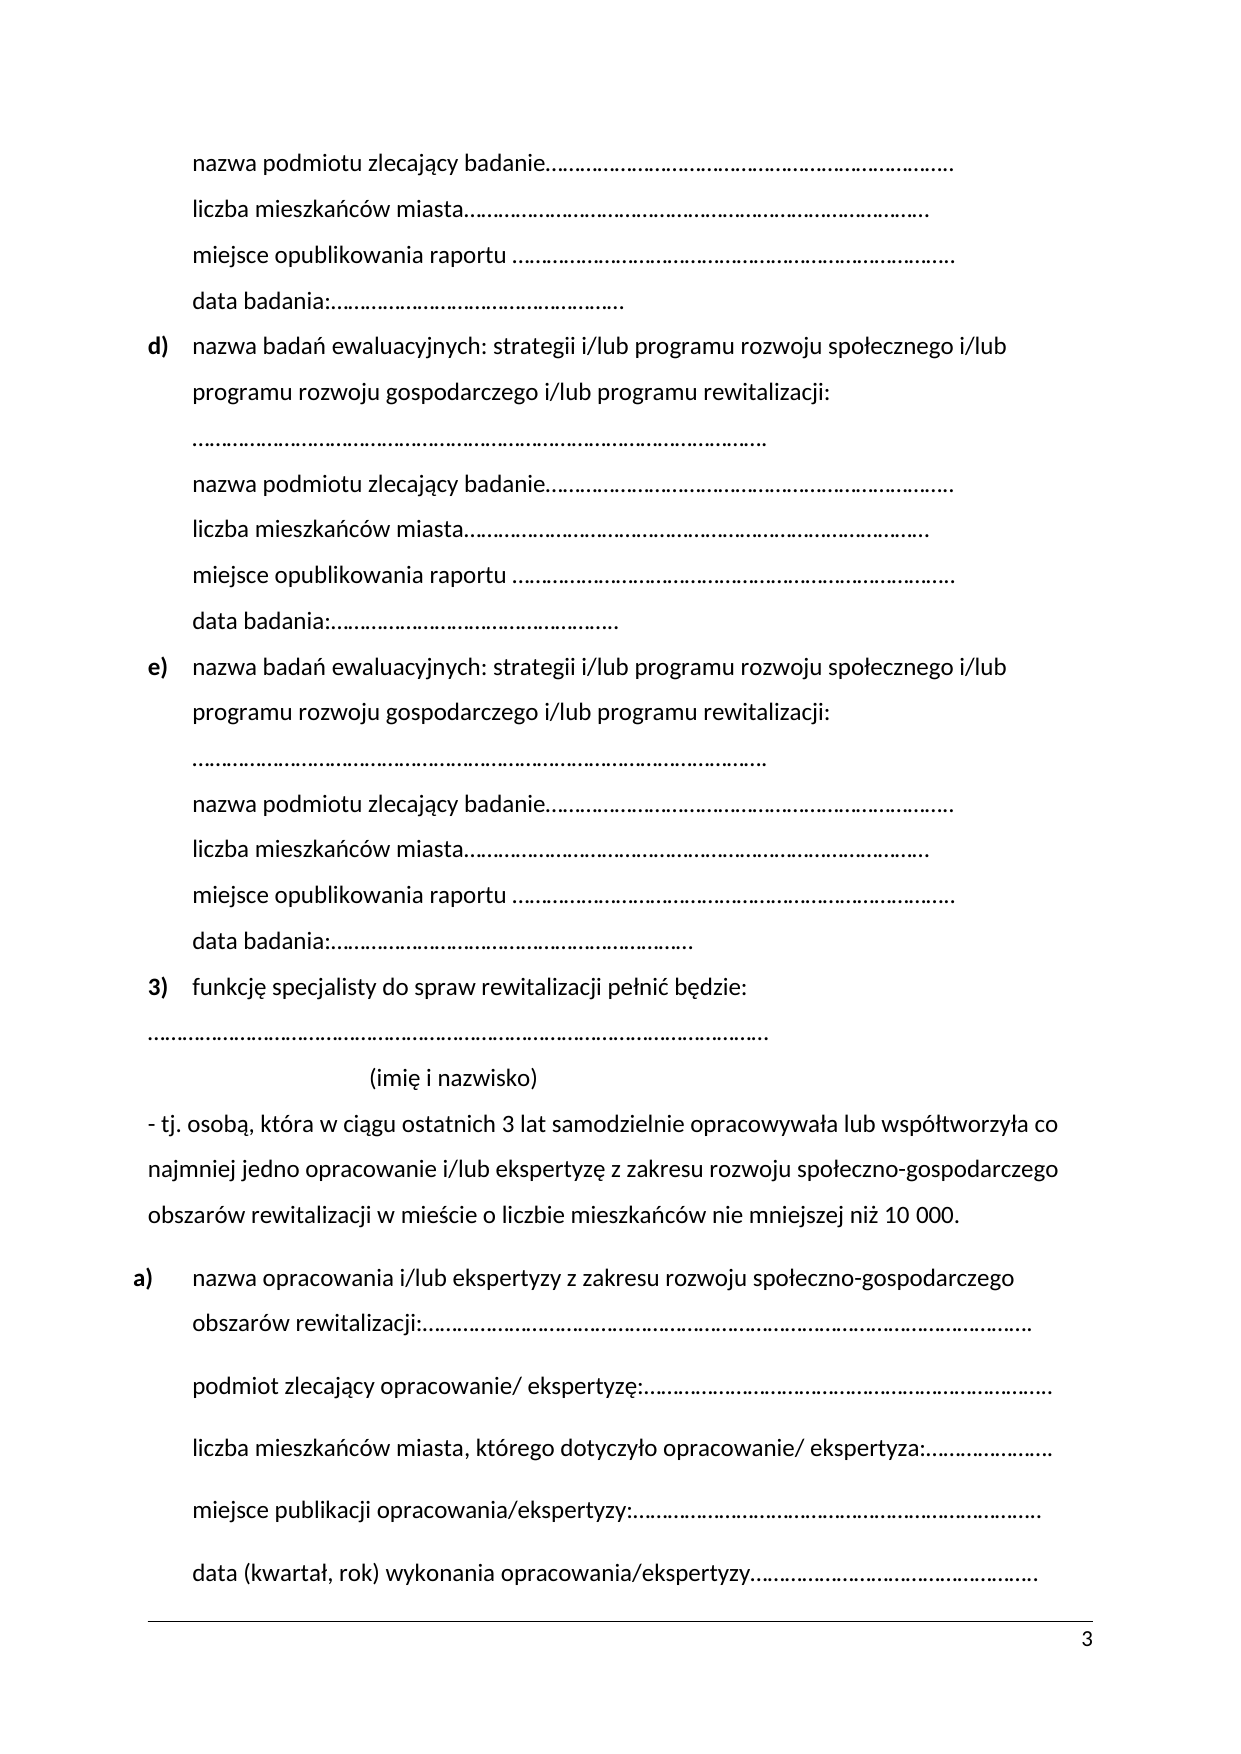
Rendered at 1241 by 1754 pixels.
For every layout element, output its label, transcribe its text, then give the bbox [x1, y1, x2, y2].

text liczba mieszkańców miasta……………………………………………………………………… [148, 833, 1093, 864]
text data badania:…………………………………………… [192, 285, 1093, 315]
text nazwa podmiotu zlecający badanie…………………………………………………………….. [148, 788, 1093, 818]
list data badania:………………………………………….. [192, 605, 1093, 635]
list nazwa badań ewaluacyjnych: strategii i/lub programu rozwoju społecznego i/lub programu rozwoju gospodarczego i/lub programu rewitalizacji: ………………………………………………………………………………………. [148, 651, 1093, 773]
text miejsce publikacji opracowania/ekspertyzy:…………………………………………………………….. [133, 1495, 1093, 1525]
text liczba mieszkańców miasta, którego dotyczyło opracowanie/ ekspertyza:…………………. [133, 1432, 1093, 1463]
list miejsce opublikowania raportu ………………………………………………………………….. [192, 559, 1093, 590]
text miejsce opublikowania raportu ………………………………………………………………….. [192, 239, 1093, 269]
list liczba mieszkańców miasta……………………………………………………………………… [192, 513, 1093, 544]
list nazwa podmiotu zlecający badanie…………………………………………………………….. [192, 468, 1093, 498]
text - tj. osobą, która w ciągu ostatnich 3 lat samodzielnie opracowywała lub współtworzyła co najmniej jedno opracowanie i/lub ekspertyzę z zakresu rozwoju społeczno-gospodarczego obszarów rewitalizacji w mieście o liczbie mieszkańców nie mniejszej niż 10 000. [148, 1108, 1093, 1230]
text ……………………………………………………………………………………………… [148, 1016, 1093, 1047]
text liczba mieszkańców miasta……………………………………………………………………… [192, 193, 1093, 224]
text data (kwartał, rok) wykonania opracowania/ekspertyzy………………………………………….. [133, 1557, 1093, 1588]
text podmiot zlecający opracowanie/ ekspertyzę:…………………………………………………………….. [133, 1370, 1093, 1400]
text (imię i nazwisko) [148, 1062, 1093, 1093]
text data badania:……………………………………………………… [148, 925, 1093, 956]
text 3) funkcję specjalisty do spraw rewitalizacji pełnić będzie: [148, 971, 1093, 1001]
list nazwa badań ewaluacyjnych: strategii i/lub programu rozwoju społecznego i/lub programu rozwoju gospodarczego i/lub programu rewitalizacji: ………………………………………………………………………………………. [148, 331, 1093, 452]
text nazwa podmiotu zlecający badanie…………………………………………………………….. [192, 148, 1093, 178]
text miejsce opublikowania raportu ………………………………………………………………….. [148, 879, 1093, 910]
text a) nazwa opracowania i/lub ekspertyzy z zakresu rozwoju społeczno-gospodarczego obszarów rewitalizacji:……………………………………………………………………………………………. [133, 1262, 1093, 1338]
